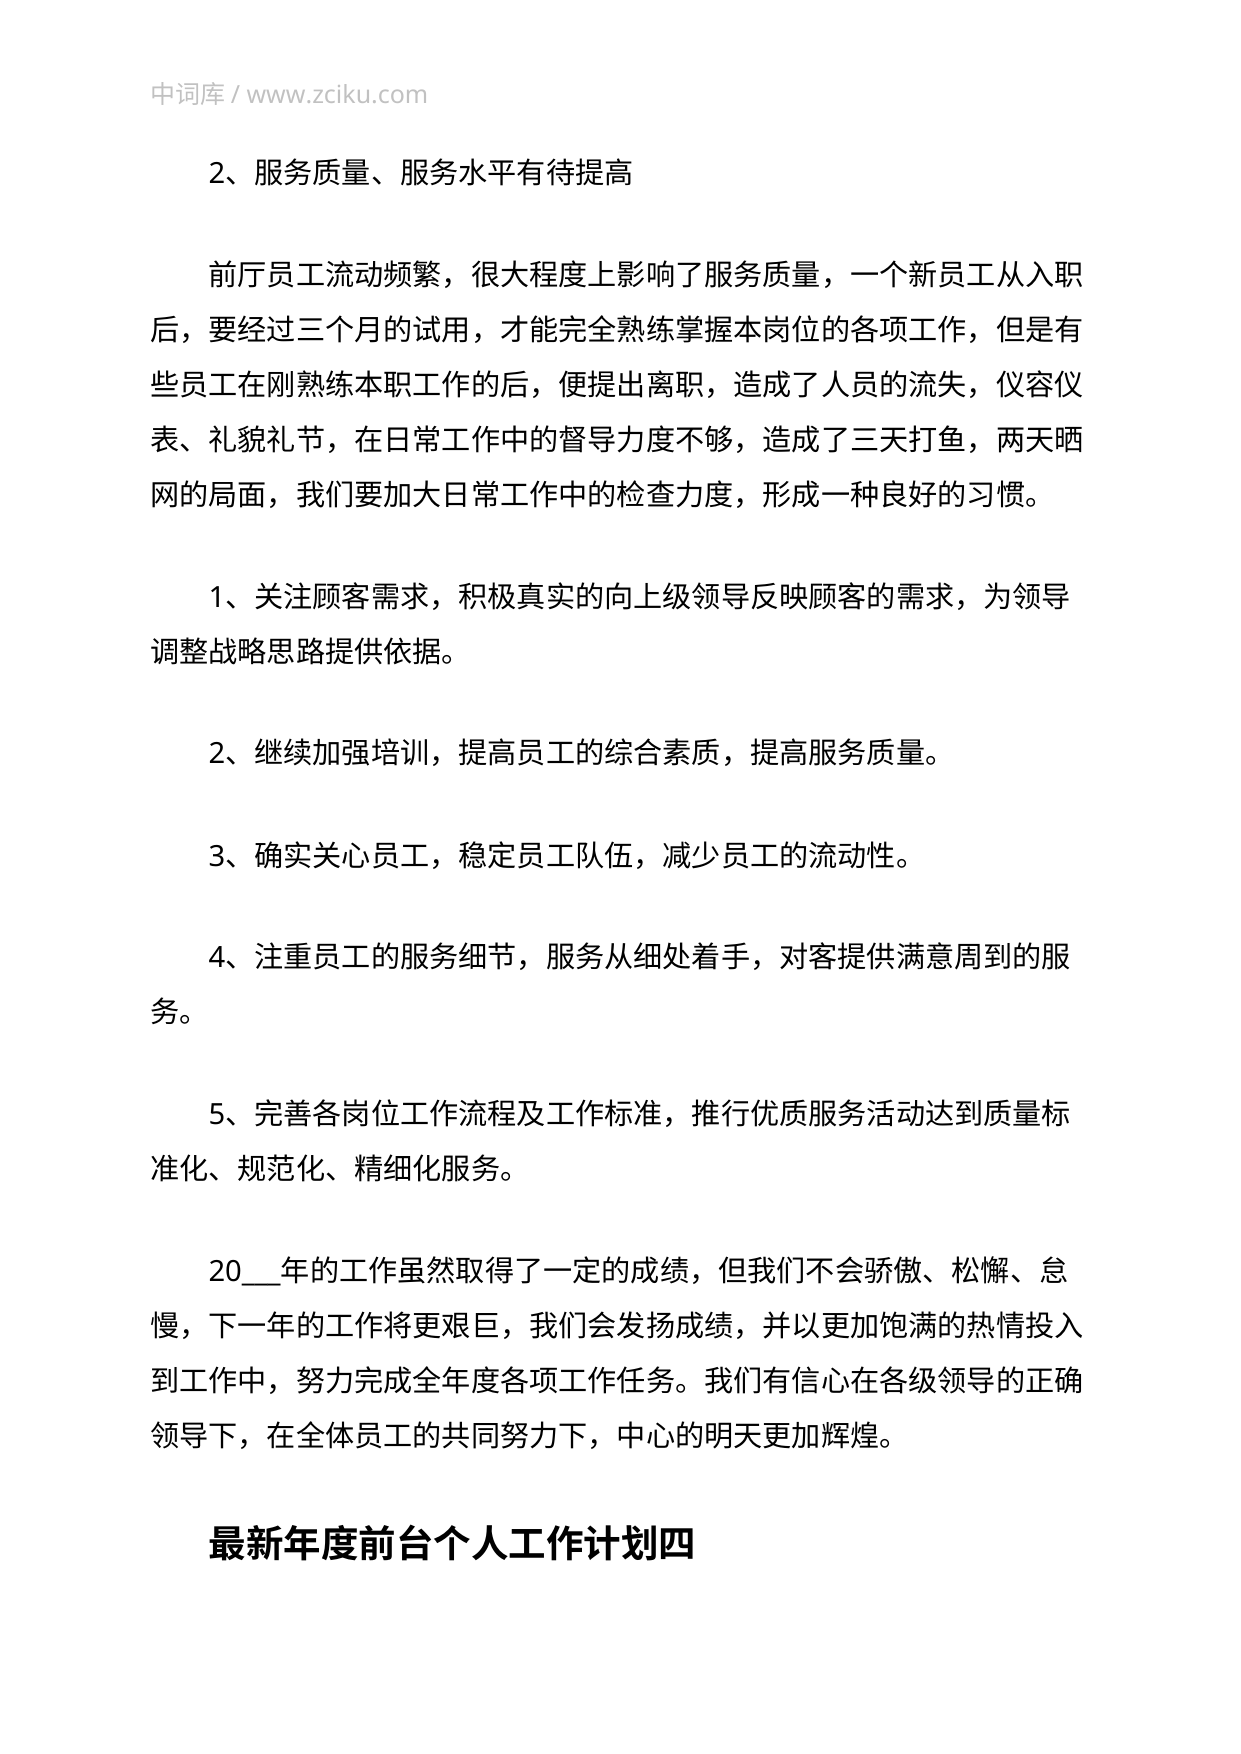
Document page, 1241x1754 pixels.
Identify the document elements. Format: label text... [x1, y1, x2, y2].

text 3、确实关心员工，稳定员工队伍，减少员工的流动性。 [150, 832, 1090, 874]
text 5、完善各岗位工作流程及工作标准，推行优质服务活动达到质量标准化、规范化、精细化服务。 [150, 1091, 1090, 1188]
text 4、注重员工的服务细节，服务从细处着手，对客提供满意周到的服务。 [150, 934, 1090, 1031]
text 最新年度前台个人工作计划四 [150, 1514, 1090, 1568]
text 2、服务质量、服务水平有待提高 [150, 150, 1090, 192]
text 20___年的工作虽然取得了一定的成绩，但我们不会骄傲、松懈、怠慢，下一年的工作将更艰巨，我们会发扬成绩，并以更加饱满的热情投入到工作中，努力完成全年度各项工作任务。我们有信心在各级领导的正确领导下，在全体员工的共同努力下，中心的明天更加辉煌。 [150, 1248, 1090, 1455]
text 2、继续加强培训，提高员工的综合素质，提高服务质量。 [150, 730, 1090, 772]
text 前厅员工流动频繁，很大程度上影响了服务质量，一个新员工从入职后，要经过三个月的试用，才能完全熟练掌握本岗位的各项工作，但是有些员工在刚熟练本职工作的后，便提出离职，造成了人员的流失，仪容仪表、礼貌礼节，在日常工作中的督导力度不够，造成了三天打鱼，两天晒网的局面，我们要加大日常工作中的检查力度，形成一种良好的习惯。 [150, 252, 1090, 514]
text 1、关注顾客需求，积极真实的向上级领导反映顾客的需求，为领导调整战略思路提供依据。 [150, 573, 1090, 671]
